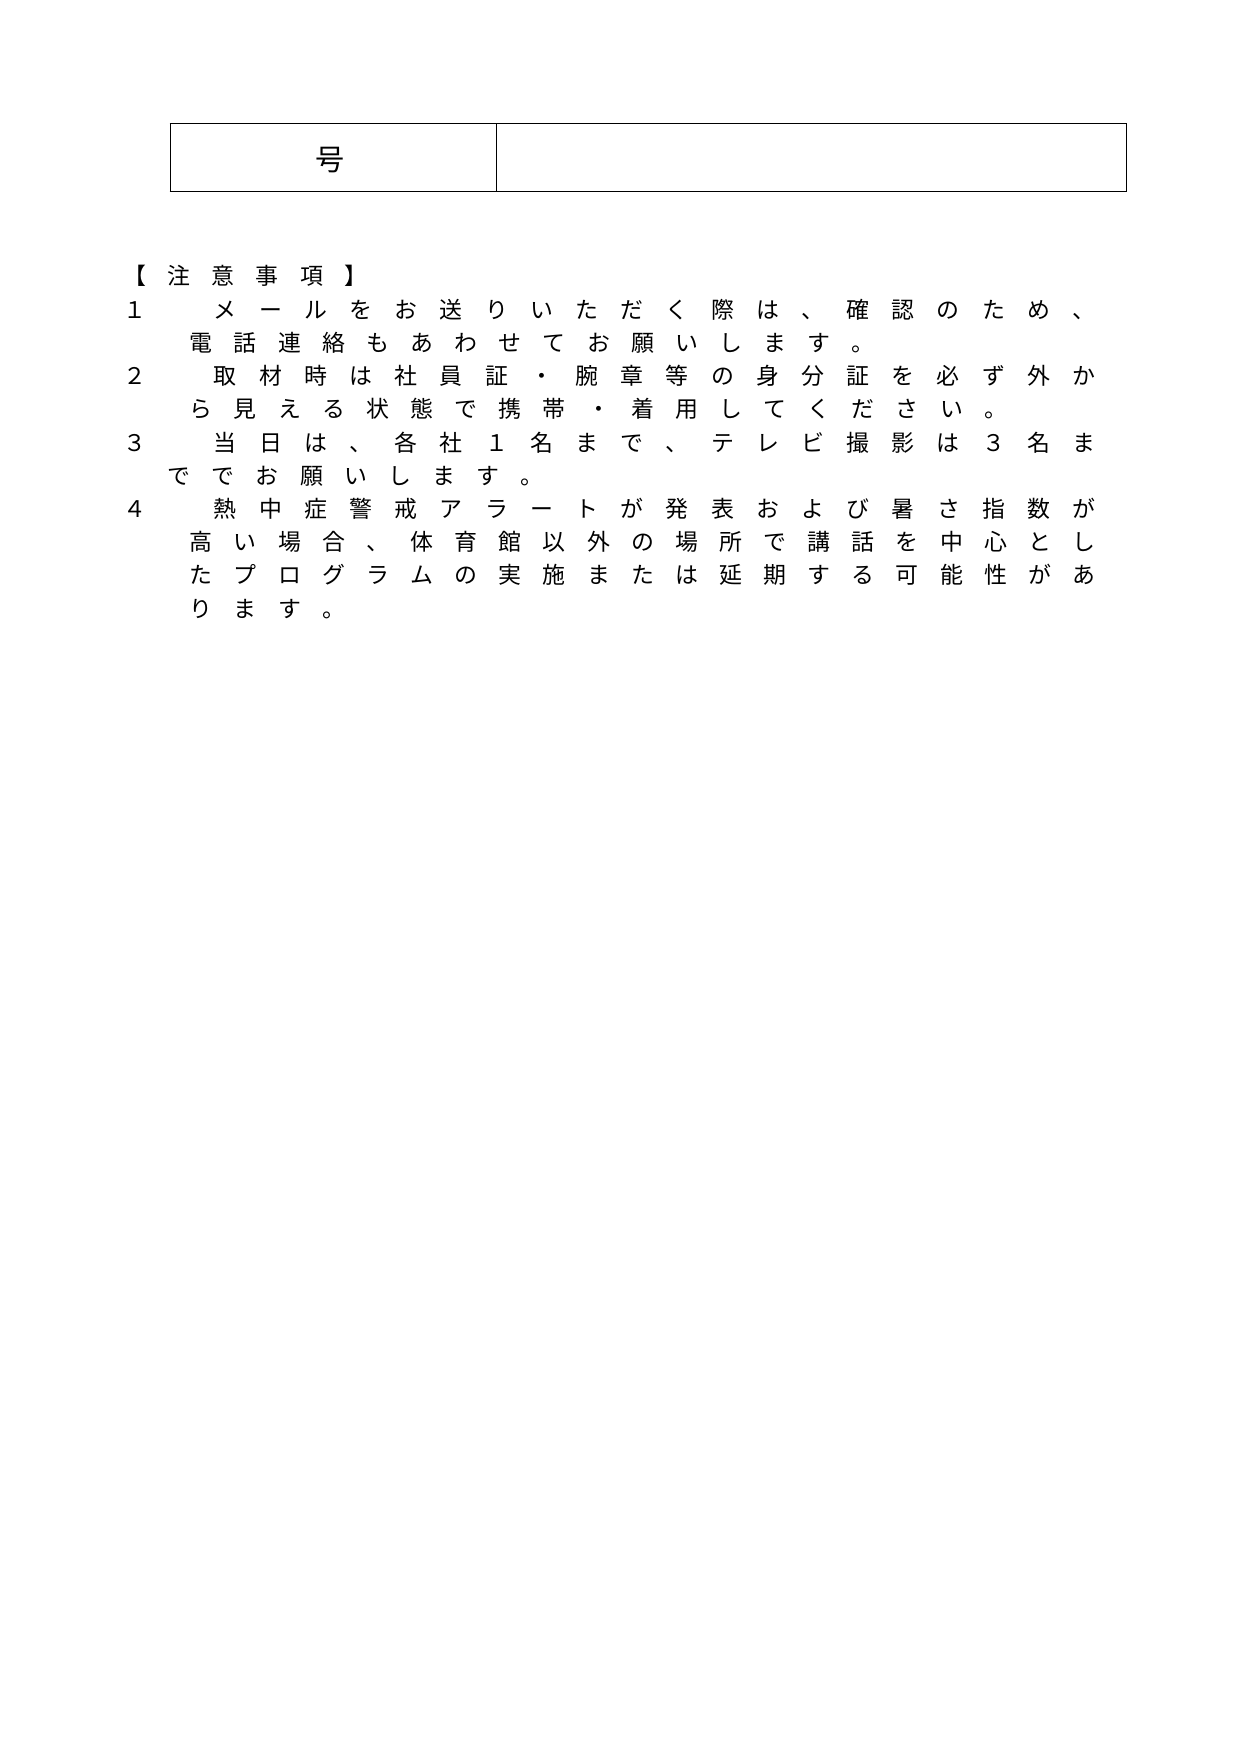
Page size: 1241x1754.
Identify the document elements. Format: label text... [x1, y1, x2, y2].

text 【注意事項】 [123, 258, 1117, 291]
text ４ 熱中症警戒アラートが発表および暑さ指数が高い場合、体育館以外の場所で講話を中心とし たプログラムの実施または延期する可能性があります。 [123, 491, 1117, 624]
table_cell 連絡先電話番号 [171, 124, 496, 191]
text ２ 取材時は社員証・腕章等の身分証を必ず外から見える状態で携帯・着用してください。 [123, 358, 1117, 424]
table_cell [497, 124, 1126, 191]
text ３ 当日は、各社１名まで、テレビ撮影は３名まででお願いします。 [123, 424, 1117, 491]
text １ メールをお送りいただく際は、確認のため、電話連絡もあわせてお願いします。 [123, 291, 1117, 358]
